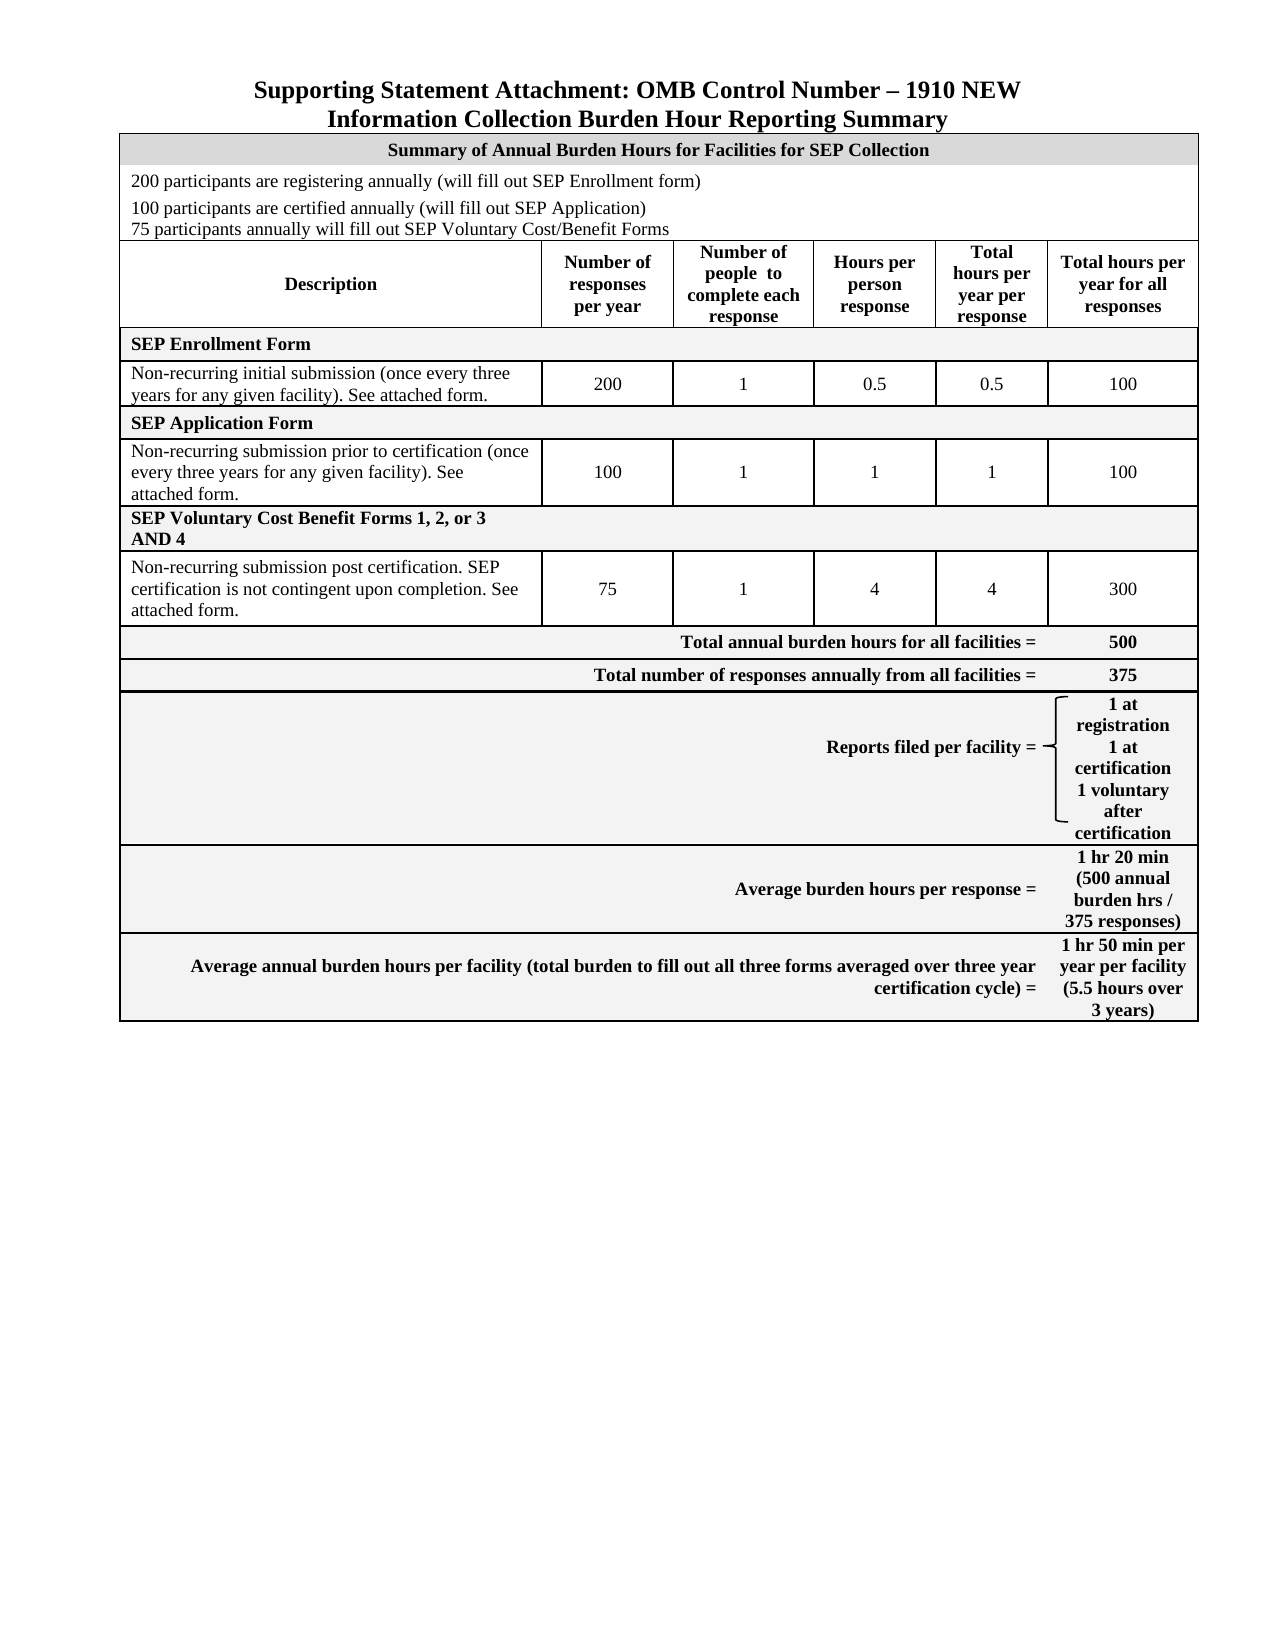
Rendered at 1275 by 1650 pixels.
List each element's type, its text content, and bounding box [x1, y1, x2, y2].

table_cell 1 [815, 440, 935, 504]
table_cell 100 participants are certified annually (will fill out SEP Application) 75 participants annually will fill out SEP Voluntary Cost/Benefit Forms [120, 197, 1198, 240]
table_cell SEP Enrollment Form [121, 328, 542, 360]
table_cell 1 at registration 1 at certification 1 voluntary after certification [1048, 693, 1197, 843]
table_cell [814, 328, 936, 360]
table_cell [936, 407, 1048, 438]
table_cell SEP Application Form [121, 407, 542, 438]
table_cell 200 [543, 362, 672, 405]
table_cell Non-recurring initial submission (once every three years for any given facility). See attached form. [121, 362, 541, 405]
table_cell Average burden hours per response = [121, 846, 1048, 932]
table_cell 1 [674, 362, 813, 405]
table_header Summary of Annual Burden Hours for Facilities for SEP Collection [120, 134, 1198, 165]
table_cell 1 [937, 440, 1047, 504]
table_cell [542, 407, 673, 438]
table_cell [673, 407, 814, 438]
table_cell [814, 407, 936, 438]
table_cell [1048, 507, 1197, 550]
table_cell 100 [543, 440, 672, 504]
table_cell 1 hr 50 min per year per facility (5.5 hours over 3 years) [1048, 934, 1197, 1020]
table_cell [542, 328, 673, 360]
table_cell [673, 328, 814, 360]
table_cell Non-recurring submission prior to certification (once every three years for any given facility). See attached form. [121, 440, 541, 504]
table_cell 0.5 [815, 362, 935, 405]
table_cell 1 [674, 552, 813, 625]
table_cell 4 [937, 552, 1047, 625]
table_cell Number of people to complete each response [674, 241, 813, 327]
table_cell 75 [543, 552, 672, 625]
table_cell Reports filed per facility = [121, 693, 1048, 843]
table_cell 100 [1049, 440, 1197, 504]
table_cell [814, 507, 936, 550]
table_cell Number of responses per year [542, 241, 673, 327]
table_cell 300 [1049, 552, 1197, 625]
table_cell [673, 507, 814, 550]
table_cell Hours per person response [814, 241, 935, 327]
table_cell Description [120, 241, 541, 327]
table_cell [1048, 328, 1197, 360]
table_cell 500 [1048, 627, 1197, 658]
table_cell 1 [674, 440, 813, 504]
table_cell 200 participants are registering annually (will fill out SEP Enrollment form) [120, 165, 1198, 197]
table_cell 375 [1048, 660, 1197, 690]
table_cell [1048, 407, 1197, 438]
table_cell [936, 328, 1048, 360]
table_cell Total annual burden hours for all facilities = [121, 627, 1048, 658]
table_cell 100 [1049, 362, 1197, 405]
table_cell 0.5 [937, 362, 1047, 405]
table_cell Total hours per year for all responses [1048, 241, 1198, 327]
table_cell [542, 507, 673, 550]
table_cell 1 hr 20 min (500 annual burden hrs / 375 responses) [1048, 846, 1197, 932]
table_cell Total hours per year per response [936, 241, 1047, 327]
table_cell 4 [815, 552, 935, 625]
table_cell Average annual burden hours per facility (total burden to fill out all three forms averaged over three year certification cycle) = [121, 934, 1048, 1020]
table_cell [936, 507, 1048, 550]
table_cell Non-recurring submission post certification. SEP certification is not contingent upon completion. See attached form. [121, 552, 541, 625]
table_cell Total number of responses annually from all facilities = [121, 660, 1048, 690]
table_cell SEP Voluntary Cost Benefit Forms 1, 2, or 3 AND 4 [121, 507, 542, 550]
